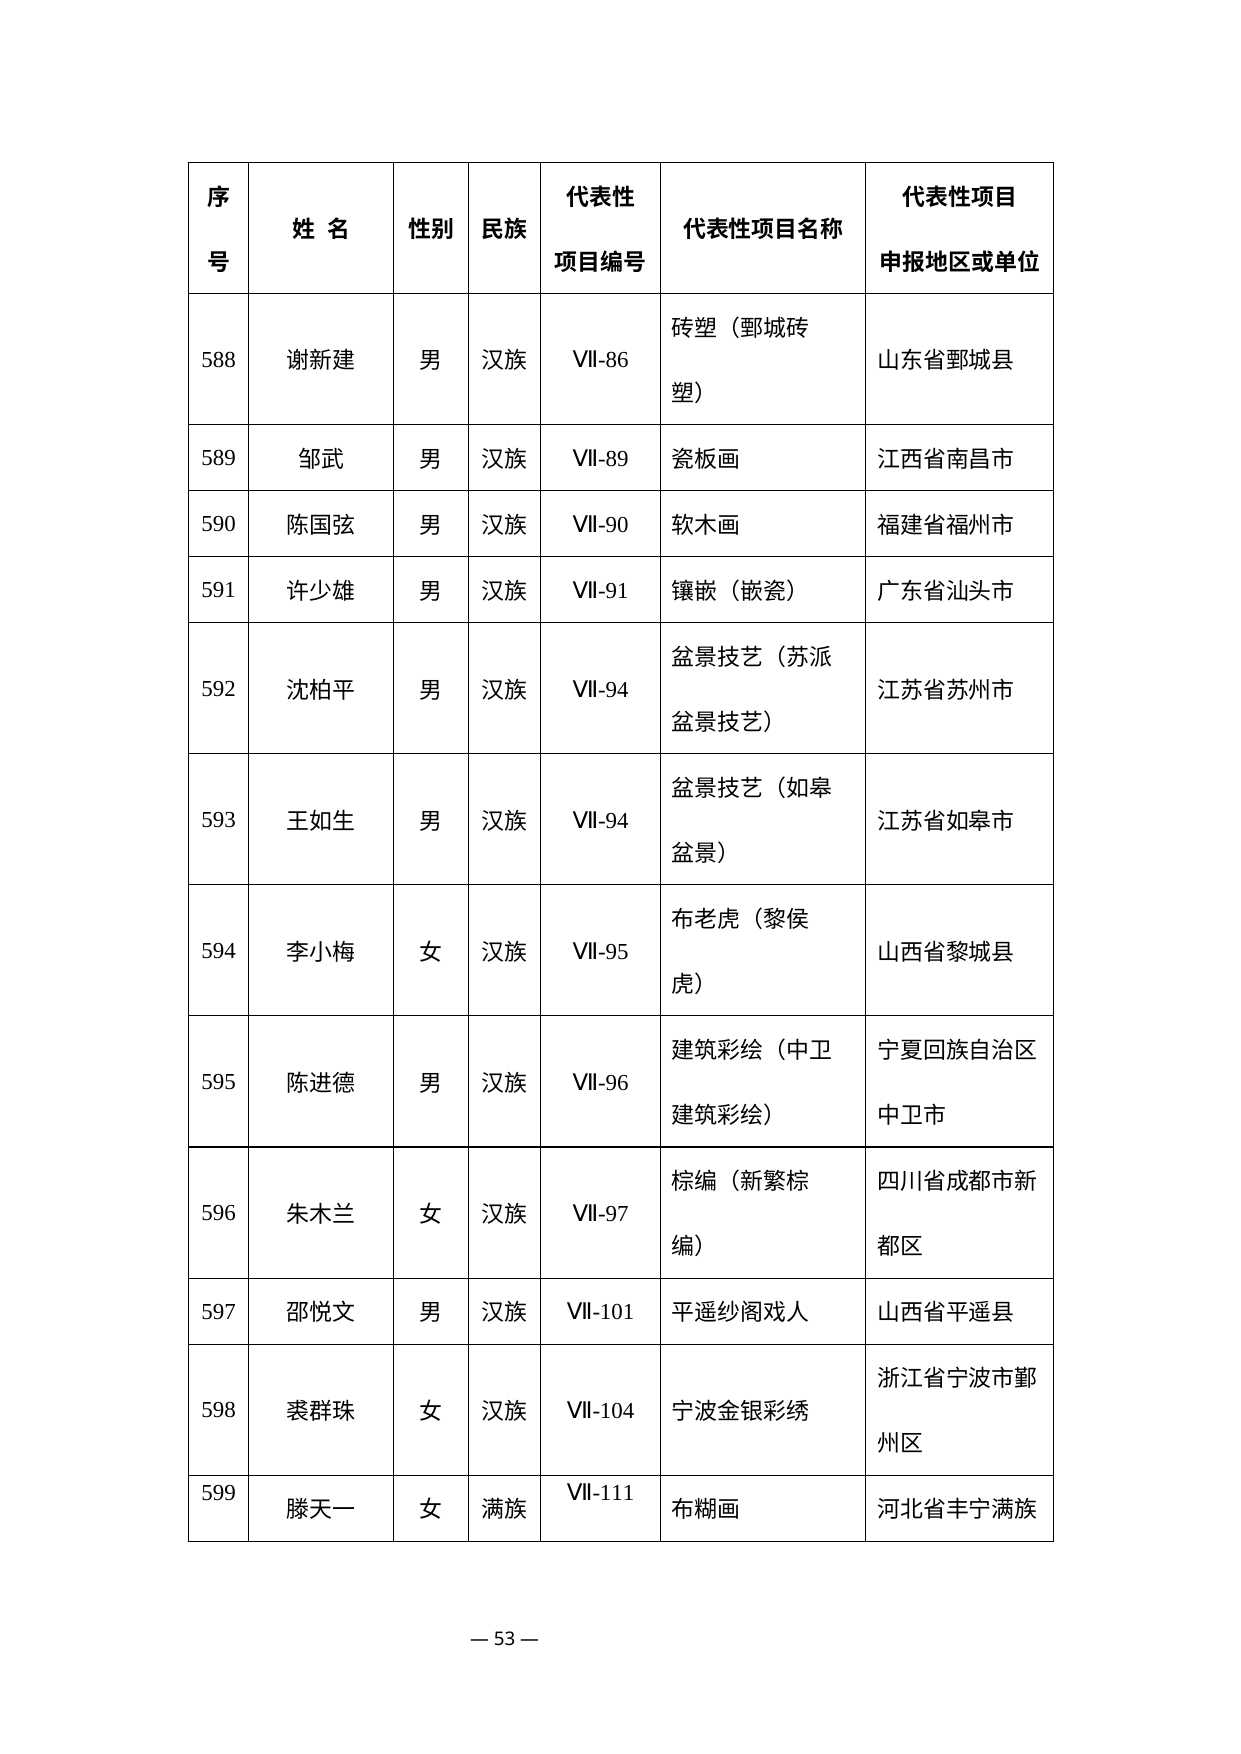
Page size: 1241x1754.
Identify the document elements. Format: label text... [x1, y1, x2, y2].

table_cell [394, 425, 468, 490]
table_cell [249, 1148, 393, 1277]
table_header 民族 [469, 163, 540, 293]
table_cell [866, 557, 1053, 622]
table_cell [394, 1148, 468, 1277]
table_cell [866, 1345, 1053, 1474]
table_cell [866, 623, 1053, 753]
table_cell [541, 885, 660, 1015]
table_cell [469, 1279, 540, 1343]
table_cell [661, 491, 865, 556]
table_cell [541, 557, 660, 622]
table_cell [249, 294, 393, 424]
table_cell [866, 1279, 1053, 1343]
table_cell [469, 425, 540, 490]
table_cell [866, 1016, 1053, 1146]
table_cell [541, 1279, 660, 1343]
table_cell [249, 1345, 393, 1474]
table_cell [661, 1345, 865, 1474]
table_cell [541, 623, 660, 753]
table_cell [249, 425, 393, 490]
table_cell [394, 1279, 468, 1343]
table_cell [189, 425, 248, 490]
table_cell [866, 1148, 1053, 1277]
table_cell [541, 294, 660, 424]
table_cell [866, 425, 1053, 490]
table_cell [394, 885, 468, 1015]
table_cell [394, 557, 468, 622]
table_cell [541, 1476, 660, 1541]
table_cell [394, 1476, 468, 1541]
table_header 代表性 项目编号 [541, 163, 660, 293]
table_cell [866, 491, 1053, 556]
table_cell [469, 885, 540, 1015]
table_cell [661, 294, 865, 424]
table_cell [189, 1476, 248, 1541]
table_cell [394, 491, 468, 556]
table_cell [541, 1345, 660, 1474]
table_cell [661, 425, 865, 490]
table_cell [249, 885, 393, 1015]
table_header 姓名 [249, 163, 393, 293]
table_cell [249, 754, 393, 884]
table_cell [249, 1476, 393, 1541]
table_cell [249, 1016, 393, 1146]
table_header 序号 [189, 163, 248, 293]
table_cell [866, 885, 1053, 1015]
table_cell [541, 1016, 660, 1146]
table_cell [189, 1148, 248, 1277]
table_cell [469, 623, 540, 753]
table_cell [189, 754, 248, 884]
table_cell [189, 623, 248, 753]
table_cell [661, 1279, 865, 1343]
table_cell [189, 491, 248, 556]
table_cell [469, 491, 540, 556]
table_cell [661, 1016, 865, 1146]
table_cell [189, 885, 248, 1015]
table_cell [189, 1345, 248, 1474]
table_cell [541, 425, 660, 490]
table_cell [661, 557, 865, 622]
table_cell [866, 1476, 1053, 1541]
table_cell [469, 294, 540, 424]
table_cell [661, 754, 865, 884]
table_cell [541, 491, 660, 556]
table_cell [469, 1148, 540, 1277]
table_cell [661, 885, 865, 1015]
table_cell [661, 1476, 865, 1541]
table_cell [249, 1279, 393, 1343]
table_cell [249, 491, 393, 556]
table_header 代表性项目 申报地区或单位 [866, 163, 1053, 293]
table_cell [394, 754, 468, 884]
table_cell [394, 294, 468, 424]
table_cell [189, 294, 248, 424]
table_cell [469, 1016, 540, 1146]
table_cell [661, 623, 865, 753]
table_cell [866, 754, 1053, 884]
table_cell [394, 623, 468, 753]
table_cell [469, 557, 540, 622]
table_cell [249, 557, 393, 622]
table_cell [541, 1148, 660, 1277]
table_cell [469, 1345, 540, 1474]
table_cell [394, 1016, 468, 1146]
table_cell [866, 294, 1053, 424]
table_header 性别 [394, 163, 468, 293]
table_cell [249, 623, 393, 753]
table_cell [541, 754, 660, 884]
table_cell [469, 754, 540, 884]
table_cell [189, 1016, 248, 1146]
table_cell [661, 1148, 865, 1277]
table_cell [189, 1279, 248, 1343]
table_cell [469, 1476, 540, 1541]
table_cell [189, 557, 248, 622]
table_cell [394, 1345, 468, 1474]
table_header 代表性项目名称 [661, 163, 865, 293]
